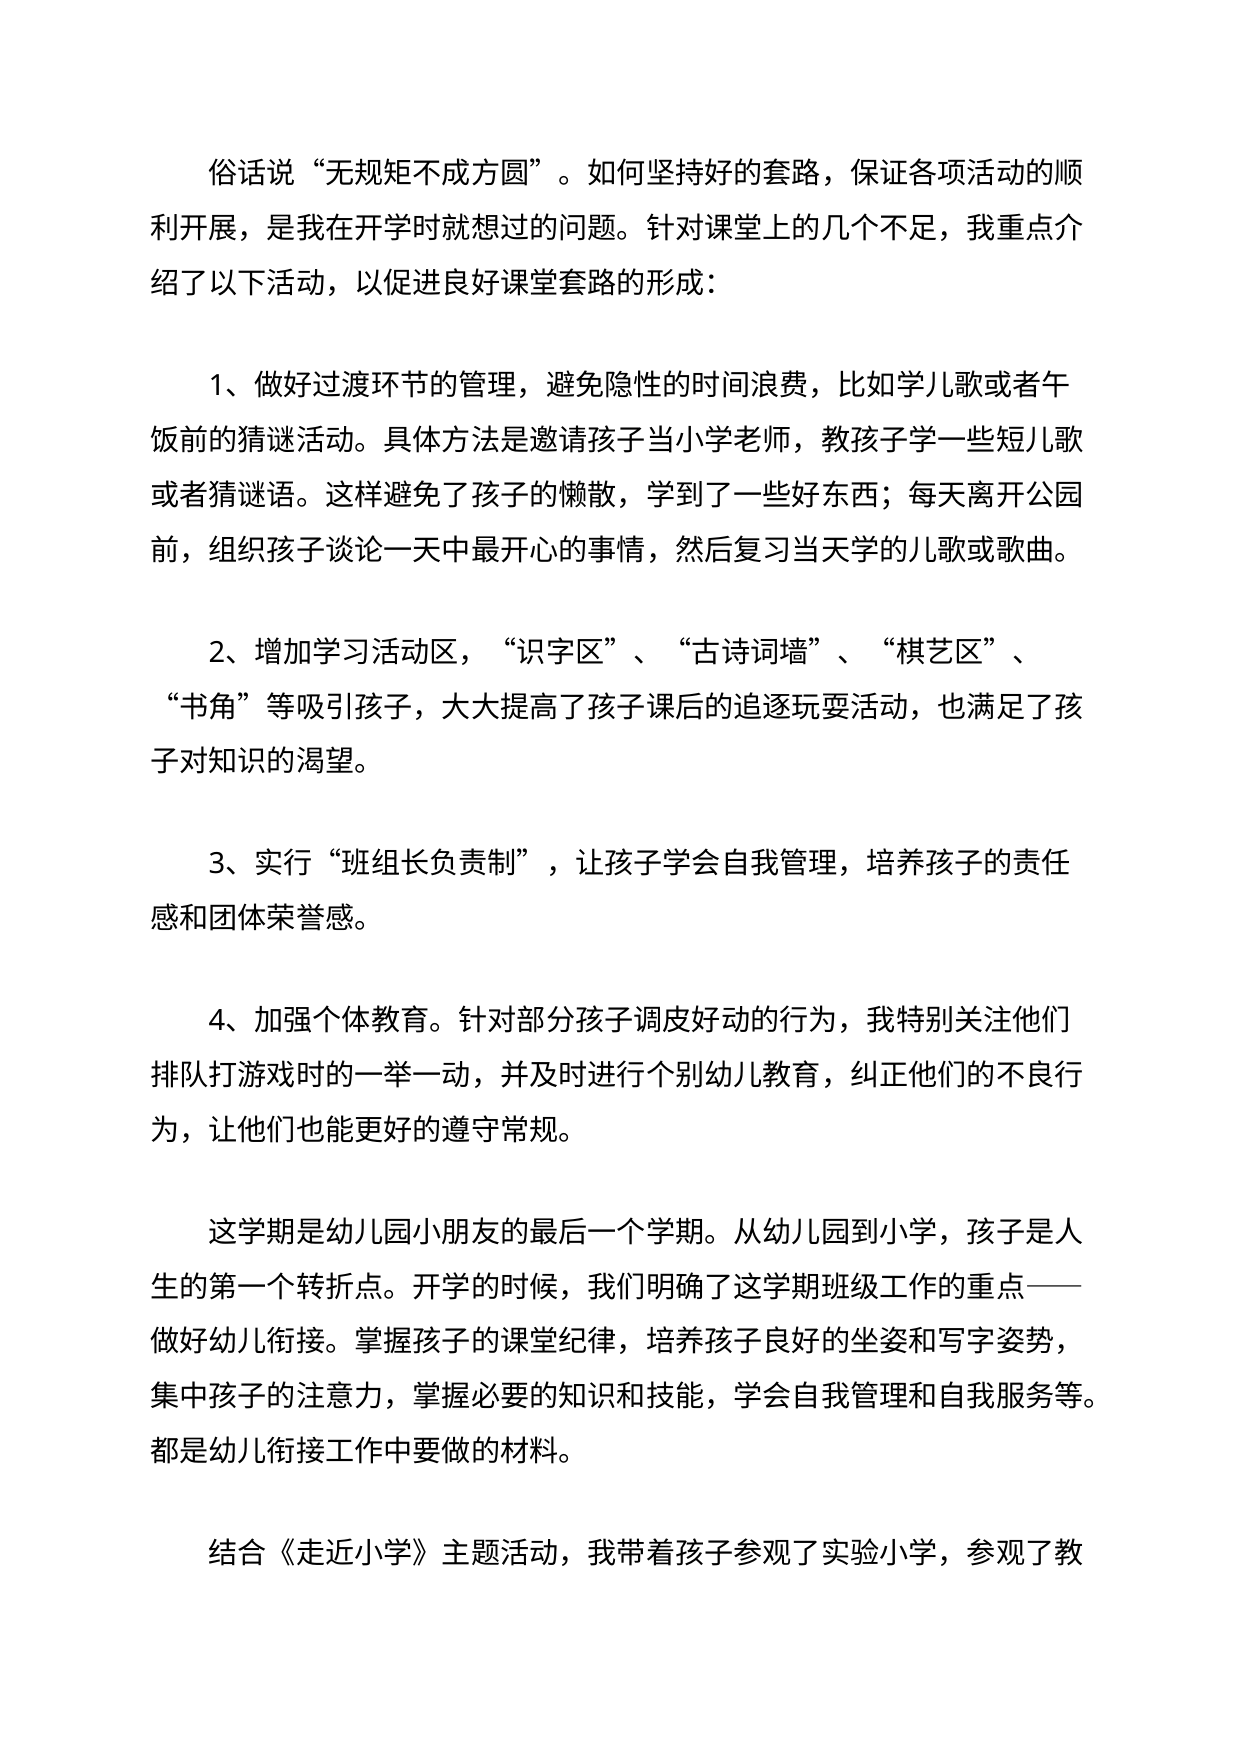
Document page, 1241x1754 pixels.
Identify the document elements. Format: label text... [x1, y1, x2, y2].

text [150, 1529, 1090, 1572]
text 4、加强个体教育。针对部分孩子调皮好动的行为，我特别关注他们排队打游戏时的一举一动，并及时进行个别幼儿教育，纠正他们的不良行为，让他们也能更好的遵守常规。 [150, 997, 1090, 1149]
text 2、增加学习活动区，“识字区”、“古诗词墙”、“棋艺区”、“书角”等吸引孩子，大大提高了孩子课后的追逐玩耍活动，也满足了孩子对知识的渴望。 [150, 628, 1090, 780]
text 1、做好过渡环节的管理，避免隐性的时间浪费，比如学儿歌或者午饭前的猜谜活动。具体方法是邀请孩子当小学老师，教孩子学一些短儿歌或者猜谜语。这样避免了孩子的懒散，学到了一些好东西；每天离开公园前，组织孩子谈论一天中最开心的事情，然后复习当天学的儿歌或歌曲。 [150, 362, 1090, 569]
text 3、实行“班组长负责制”，让孩子学会自我管理，培养孩子的责任感和团体荣誉感。 [150, 840, 1090, 937]
text 这学期是幼儿园小朋友的最后一个学期。从幼儿园到小学，孩子是人生的第一个转折点。开学的时候，我们明确了这学期班级工作的重点——做好幼儿衔接。掌握孩子的课堂纪律，培养孩子良好的坐姿和写字姿势，集中孩子的注意力，掌握必要的知识和技能，学会自我管理和自我服务等。都是幼儿衔接工作中要做的材料。 [150, 1208, 1090, 1470]
text 俗话说“无规矩不成方圆”。如何坚持好的套路，保证各项活动的顺利开展，是我在开学时就想过的问题。针对课堂上的几个不足，我重点介绍了以下活动，以促进良好课堂套路的形成： [150, 150, 1090, 302]
